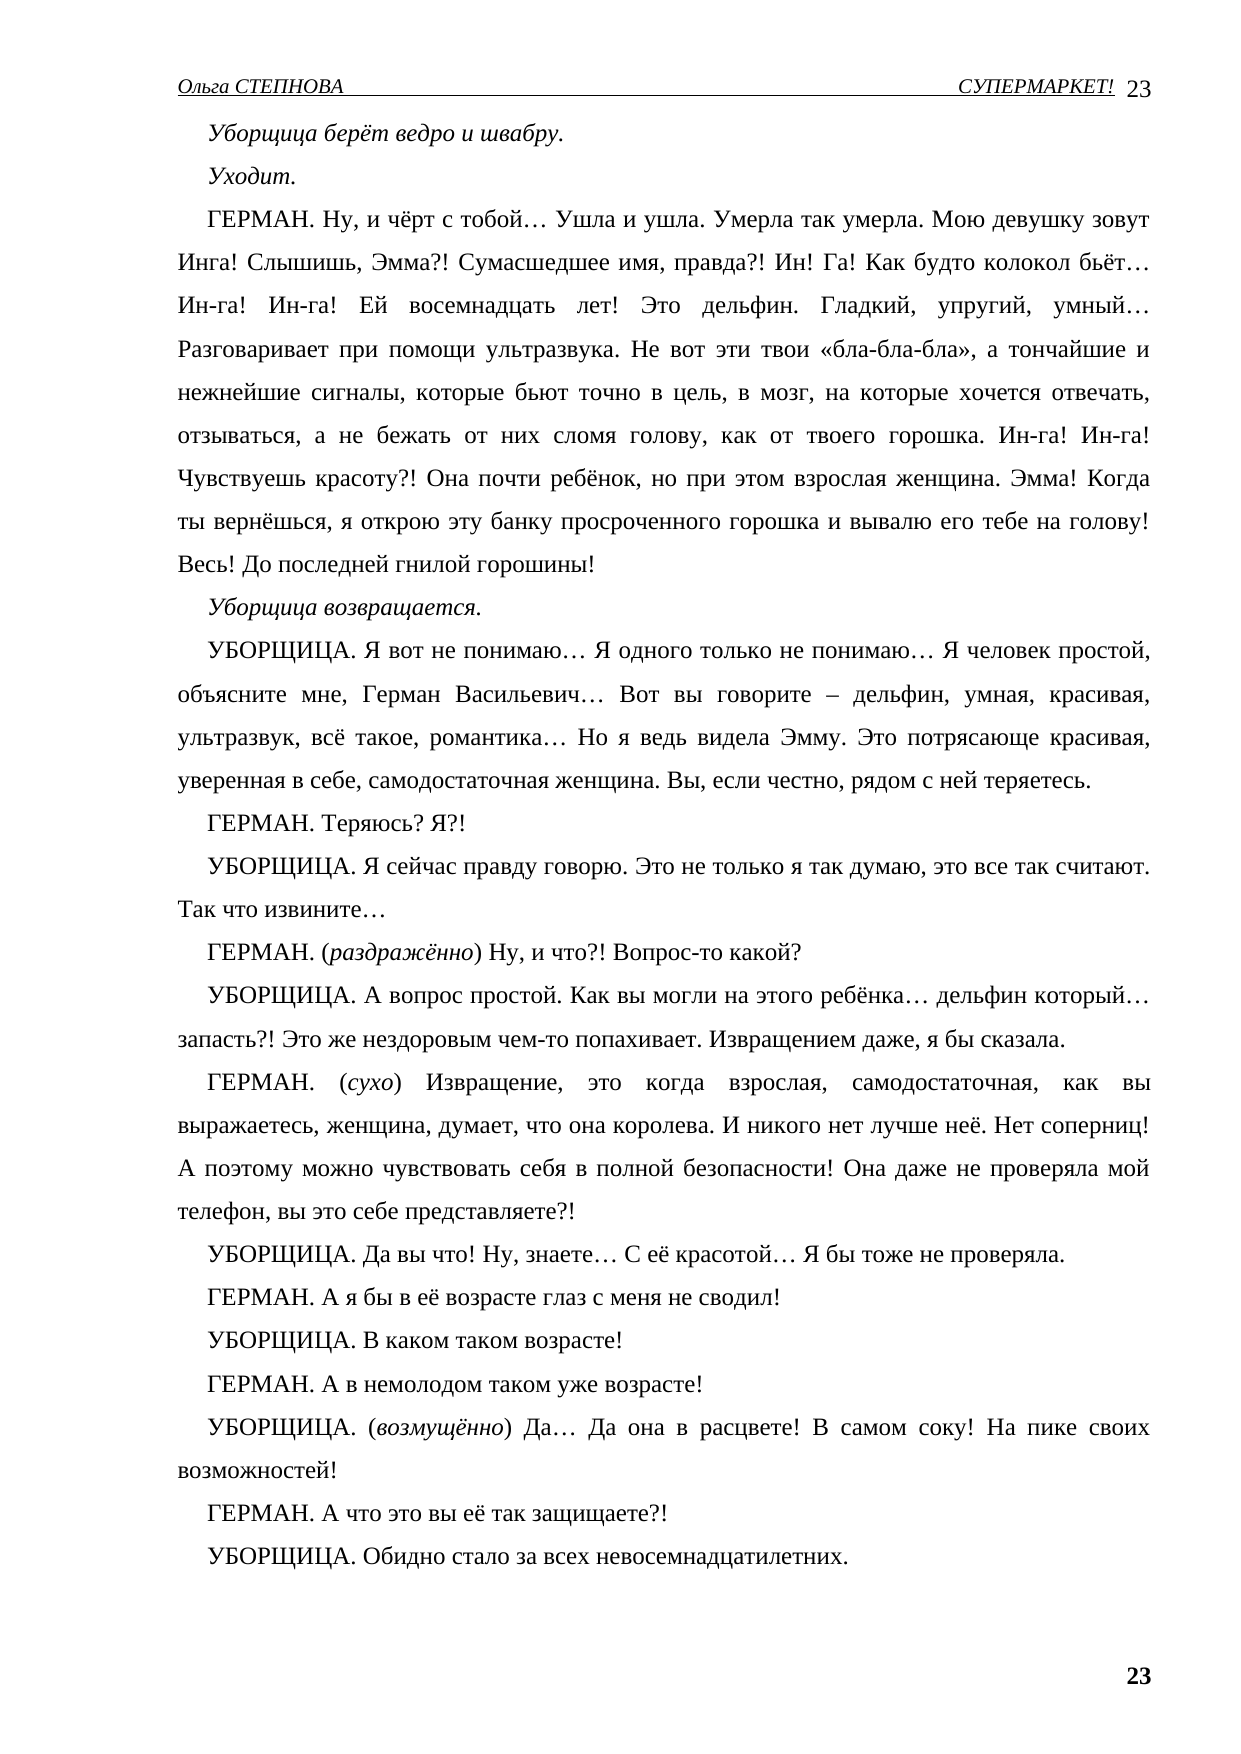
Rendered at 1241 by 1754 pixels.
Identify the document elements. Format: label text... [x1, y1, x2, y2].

text Уборщица берёт ведро и швабру. [177, 118, 1152, 147]
text Уборщица возвращается. [177, 592, 1152, 621]
text УБОРЩИЦА. А вопрос простой. Как вы могли на этого ребёнка… дельфин который… запасть?! Это же нездоровым чем-то попахивает. Извращением даже, я бы сказала. [177, 981, 1152, 1052]
text УБОРЩИЦА. Я сейчас правду говорю. Это не только я так думаю, это все так считают. Так что извините… [177, 851, 1152, 923]
text ГЕРМАН. А в немолодом таком уже возрасте! [177, 1369, 1152, 1397]
text УБОРЩИЦА. Да вы что! Ну, знаете… С её красотой… Я бы тоже не проверяла. [177, 1239, 1152, 1268]
text ГЕРМАН. А что это вы её так защищаете?! [177, 1498, 1152, 1527]
text ГЕРМАН. А я бы в её возрасте глаз с меня не сводил! [177, 1282, 1152, 1311]
text УБОРЩИЦА. В каком таком возрасте! [177, 1326, 1152, 1354]
text ГЕРМАН. Ну, и чёрт с тобой… Ушла и ушла. Умерла так умерла. Мою девушку зовут Инга! Слышишь, Эмма?! Сумасшедшее имя, правда?! Ин! Га! Как будто колокол бьёт… Ин-га! Ин-га! Ей восемнадцать лет! Это дельфин. Гладкий, упругий, умный… Разговаривает при помощи ультразвука. Не вот эти твои «бла-бла-бла», а тончайшие и нежнейшие сигналы, которые бьют точно в цель, в мозг, на которые хочется отвечать, отзываться, а не бежать от них сломя голову, как от твоего горошка. Ин-га! Ин-га! Чувствуешь красоту?! Она почти ребёнок, но при этом взрослая женщина. Эмма! Когда ты вернёшься, я открою эту банку просроченного горошка и вывалю его тебе на голову! Весь! До последней гнилой горошины! [177, 204, 1152, 578]
text УБОРЩИЦА. Обидно стало за всех невосемнадцатилетних. [177, 1541, 1152, 1570]
text ГЕРМАН. (раздражённо) Ну, и что?! Вопрос-то какой? [177, 937, 1152, 966]
text ГЕРМАН. Теряюсь? Я?! [177, 808, 1152, 837]
text ГЕРМАН. (сухо) Извращение, это когда взрослая, самодостаточная, как вы выражаетесь, женщина, думает, что она королева. И никого нет лучше неё. Нет соперниц! А поэтому можно чувствовать себя в полной безопасности! Она даже не проверяла мой телефон, вы это себе представляете?! [177, 1067, 1152, 1225]
text Уходит. [177, 161, 1152, 190]
text УБОРЩИЦА. (возмущённо) Да… Да она в расцвете! В самом соку! На пике своих возможностей! [177, 1412, 1152, 1484]
text УБОРЩИЦА. Я вот не понимаю… Я одного только не понимаю… Я человек простой, объясните мне, Герман Васильевич… Вот вы говорите – дельфин, умная, красивая, ультразвук, всё такое, романтика… Но я ведь видела Эмму. Это потрясающе красивая, уверенная в себе, самодостаточная женщина. Вы, если честно, рядом с ней теряетесь. [177, 636, 1152, 794]
